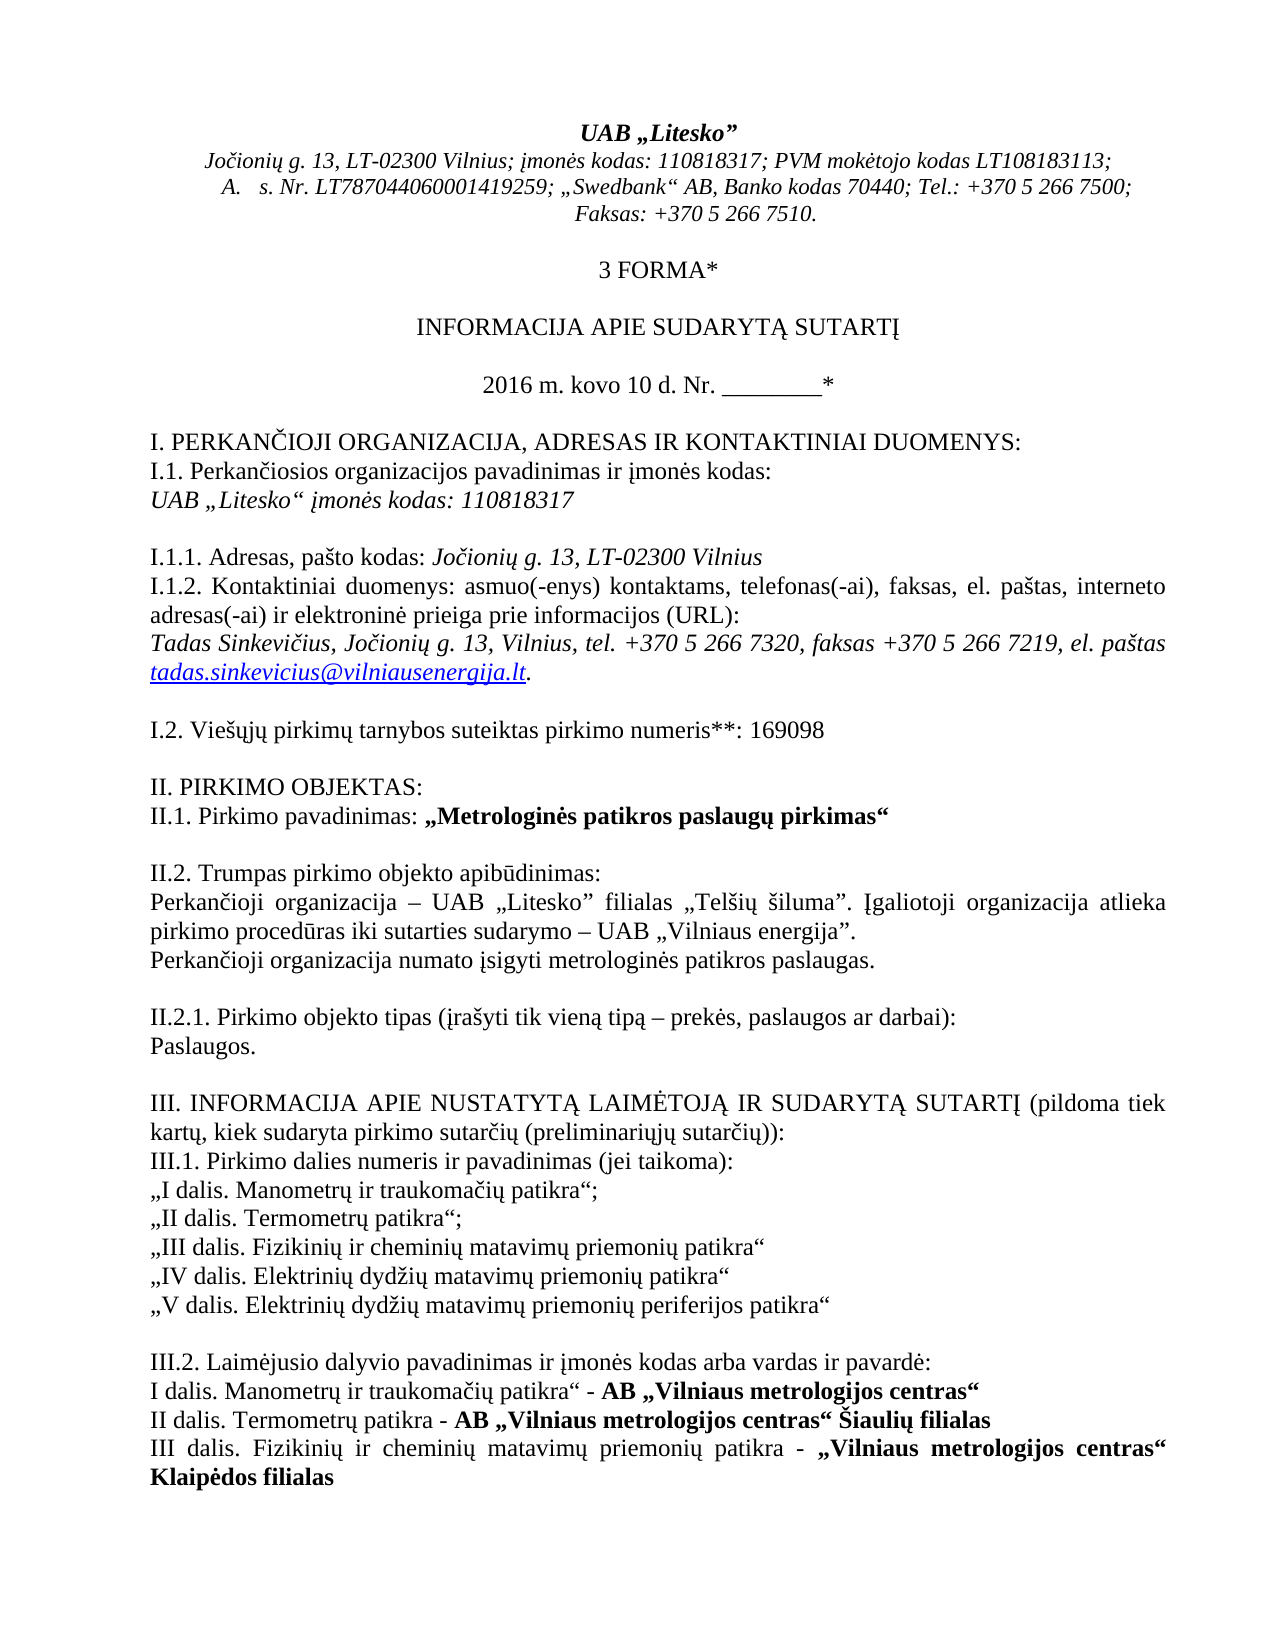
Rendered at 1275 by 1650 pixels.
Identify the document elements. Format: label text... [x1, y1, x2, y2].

text III. INFORMACIJA APIE NUSTATYTĄ LAIMĖTOJĄ IR SUDARYTĄ SUTARTĮ (pildoma tiek kartų, kiek sudaryta pirkimo sutarčių (preliminariųjų sutarčių)): [150, 1088, 1167, 1146]
text Paslaugos. [150, 1031, 1167, 1060]
text I dalis. Manometrų ir traukomačių patikra“ - AB „Vilniaus metrologijos centras“ [150, 1376, 1167, 1405]
text I.1. Perkančiosios organizacijos pavadinimas ir įmonės kodas: [150, 456, 1167, 485]
text „III dalis. Fizikinių ir cheminių matavimų priemonių patikra“ [150, 1232, 1167, 1261]
text Perkančioji organizacija – UAB „Litesko” filialas „Telšių šiluma”. Įgaliotoji organizacija atlieka pirkimo procedūras iki sutarties sudarymo – UAB „Vilniaus energija”. [150, 887, 1167, 945]
text II.1. Pirkimo pavadinimas: „Metrologinės patikros paslaugų pirkimas“ [150, 801, 1167, 830]
text III dalis. Fizikinių ir cheminių matavimų priemonių patikra - „Vilniaus metrologijos centras“ Klaipėdos filialas [150, 1433, 1167, 1491]
text UAB „Litesko” [150, 118, 1167, 147]
text „II dalis. Termometrų patikra“; [150, 1203, 1167, 1232]
text II.2. Trumpas pirkimo objekto apibūdinimas: [150, 858, 1167, 887]
text I.2. Viešųjų pirkimų tarnybos suteiktas pirkimo numeris**: 169098 [150, 715, 1167, 743]
text III.2. Laimėjusio dalyvio pavadinimas ir įmonės kodas arba vardas ir pavardė: [150, 1347, 1167, 1376]
text III.1. Pirkimo dalies numeris ir pavadinimas (jei taikoma): [150, 1146, 1167, 1175]
text I.1.1. Adresas, pašto kodas: Jočionių g. 13, LT-02300 Vilnius [150, 542, 1167, 571]
text „V dalis. Elektrinių dydžių matavimų priemonių periferijos patikra“ [150, 1290, 1167, 1318]
text UAB „Litesko“ įmonės kodas: 110818317 [150, 485, 1167, 513]
text II. PIRKIMO OBEKTAS: [150, 772, 1167, 801]
text I. PERKANČIOI ORGANIZACIA, ADRESAS IR KONTAKTINIAI DUOMENYS: [150, 427, 1167, 456]
text Tadas Sinkevičius, Jočionių g. 13, Vilnius, tel. +370 5 266 7320, faksas +370 5 266 7219, el. paštas tadas.sinkevicius@vilniausenergija.lt. [150, 628, 1167, 686]
list s. Nr. LT787044060001419259; „Swedbank“ AB, Banko kodas 70440; Tel.: +370 5 266 7500; Faksas: +370 5 266 7510. [187, 173, 1167, 226]
text II.2.1. Pirkimo objekto tipas (įrašyti tik vieną tipą – prekės, paslaugos ar darbai): [150, 1002, 1167, 1031]
text 2016 m. kovo 10 d. Nr. ________* [150, 370, 1167, 398]
text „IV dalis. Elektrinių dydžių matavimų priemonių patikra“ [150, 1261, 1167, 1290]
text Jočionių g. 13, LT-02300 Vilnius; įmonės kodas: 110818317; PVM mokėtojo kodas LT108183113; [150, 147, 1167, 173]
text Perkančioji organizacija numato įsigyti metrologinės patikros paslaugas. [150, 945, 1167, 973]
text „I dalis. Manometrų ir traukomačių patikra“; [150, 1175, 1167, 1203]
text I.1.2. Kontaktiniai duomenys: asmuo(-enys) kontaktams, telefonas(-ai), faksas, el. paštas, interneto adresas(-ai) ir elektroninė prieiga prie informacijos (URL): [150, 571, 1167, 628]
text II dalis. Termometrų patikra - AB „Vilniaus metrologijos centras“ Šiaulių filialas [150, 1405, 1167, 1433]
text 3 FORMA* [150, 255, 1167, 283]
text INFORMACIA APIE SUDARYTĄ SUTARTĮ [150, 312, 1167, 341]
